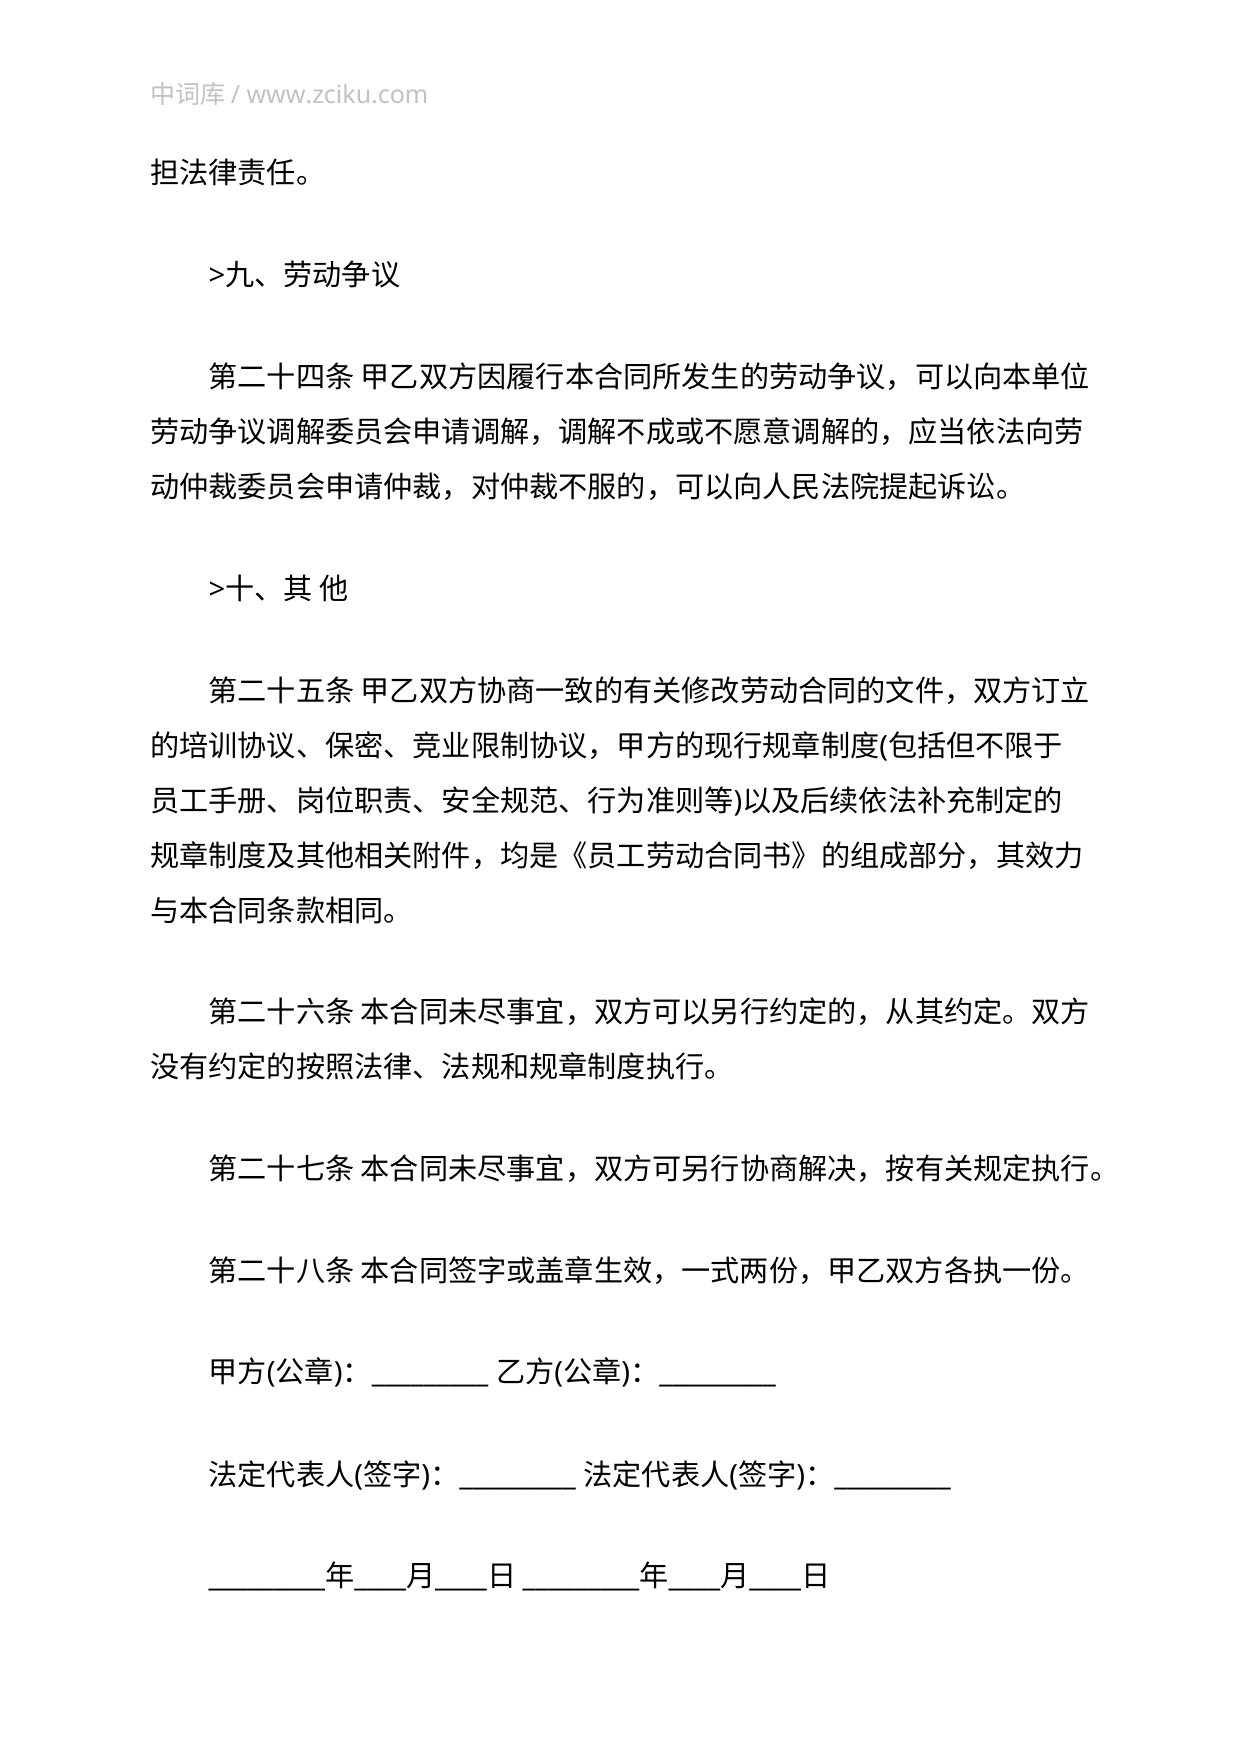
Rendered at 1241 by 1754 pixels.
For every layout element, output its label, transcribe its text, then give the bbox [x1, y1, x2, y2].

text _________年____月____日 _________年____月____日 [150, 1553, 1090, 1595]
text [150, 150, 1090, 192]
text 第二十四条 甲乙双方因履行本合同所发生的劳动争议，可以向本单位劳动争议调解委员会申请调解，调解不成或不愿意调解的，应当依法向劳动仲裁委员会申请仲裁，对仲裁不服的，可以向人民法院提起诉讼。 [150, 354, 1090, 506]
text >九、劳动争议 [150, 252, 1090, 294]
text 第二十六条 本合同未尽事宜，双方可以另行约定的，从其约定。双方没有约定的按照法律、法规和规章制度执行。 [150, 989, 1090, 1086]
text 甲方(公章)：_________ 乙方(公章)：_________ [150, 1349, 1090, 1391]
text 法定代表人(签字)：_________ 法定代表人(签字)：_________ [150, 1451, 1090, 1493]
text 第二十七条 本合同未尽事宜，双方可另行协商解决，按有关规定执行。 [150, 1146, 1090, 1188]
text 第二十八条 本合同签字或盖章生效，一式两份，甲乙双方各执一份。 [150, 1247, 1090, 1289]
text 第二十五条 甲乙双方协商一致的有关修改劳动合同的文件，双方订立的培训协议、保密、竞业限制协议，甲方的现行规章制度(包括但不限于员工手册、岗位职责、安全规范、行为准则等)以及后续依法补充制定的规章制度及其他相关附件，均是《员工劳动合同书》的组成部分，其效力与本合同条款相同。 [150, 667, 1090, 929]
text >十、其 他 [150, 565, 1090, 608]
